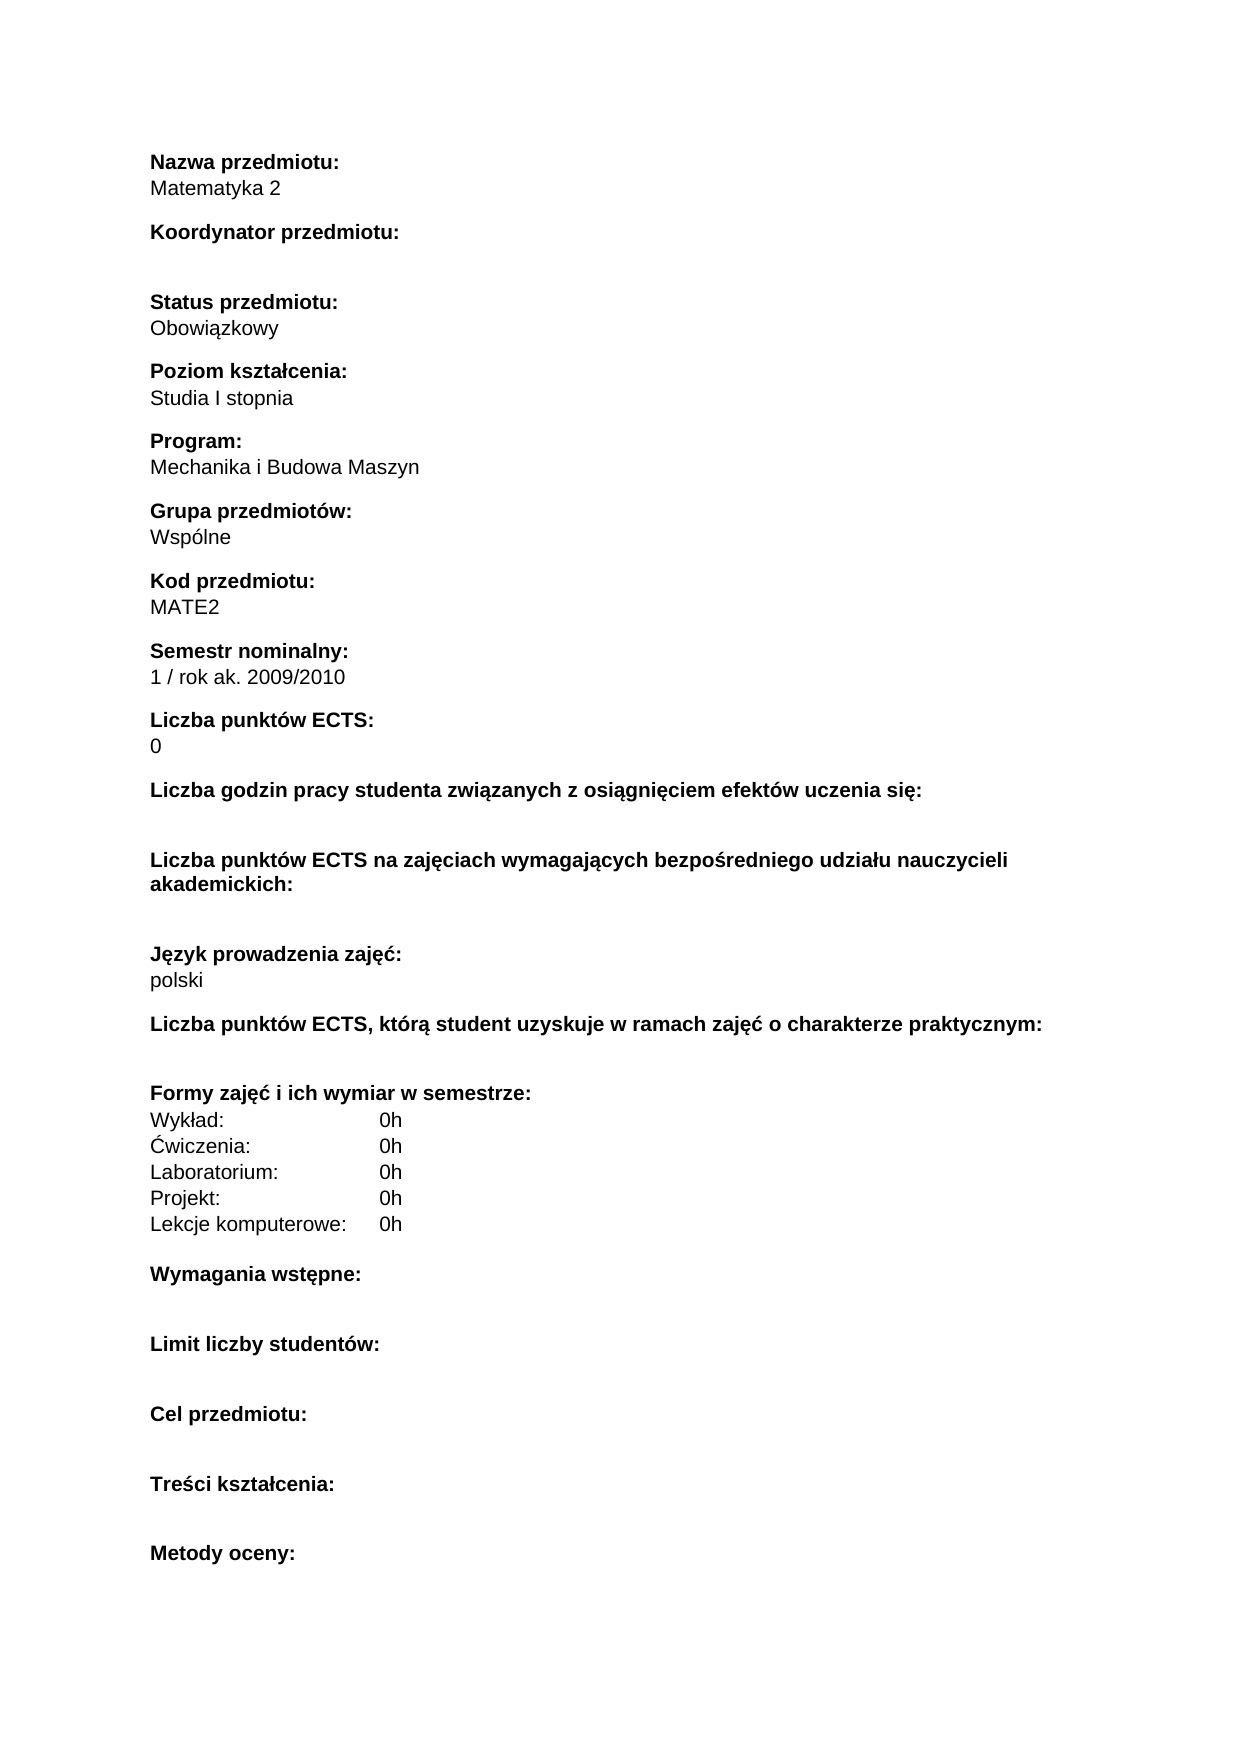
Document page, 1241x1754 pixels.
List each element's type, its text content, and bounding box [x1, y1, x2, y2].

table_cell 0h [369, 1210, 597, 1236]
text 1 / rok ak. 2009/2010 [150, 664, 1090, 688]
text Język prowadzenia zajęć: [150, 942, 1090, 966]
text 0 [150, 734, 1090, 758]
text Nazwa przedmiotu: [150, 150, 1090, 174]
text Metody oceny: [150, 1541, 1090, 1565]
text Treści kształcenia: [150, 1471, 1090, 1495]
text Liczba godzin pracy studenta związanych z osiągnięciem efektów uczenia się: [150, 778, 1090, 802]
text Cel przedmiotu: [150, 1402, 1090, 1426]
text Mechanika i Budowa Maszyn [150, 455, 1090, 479]
text Status przedmiotu: [150, 289, 1090, 313]
table_header Wykład: [140, 1108, 367, 1132]
text Studia I stopnia [150, 385, 1090, 409]
text Kod przedmiotu: [150, 569, 1090, 593]
text Obowiązkowy [150, 316, 1090, 339]
text Formy zajęć i ich wymiar w semestrze: [150, 1081, 1090, 1105]
text Semestr nominalny: [150, 638, 1090, 662]
table_cell Ćwiczenia: [140, 1134, 367, 1158]
text Liczba punktów ECTS na zajęciach wymagających bezpośredniego udziału nauczycieli akademickich: [150, 848, 1090, 896]
table_cell 0h [369, 1184, 597, 1210]
text Liczba punktów ECTS, którą student uzyskuje w ramach zajęć o charakterze praktycznym: [150, 1011, 1090, 1035]
table_cell 0h [369, 1132, 597, 1158]
text polski [150, 968, 1090, 992]
table_header 0h [369, 1108, 597, 1132]
table_cell Laboratorium: [140, 1160, 367, 1184]
text Poziom kształcenia: [150, 359, 1090, 383]
table_cell 0h [369, 1158, 597, 1184]
text Wspólne [150, 525, 1090, 549]
table_cell Lekcje komputerowe: [140, 1212, 367, 1236]
text Liczba punktów ECTS: [150, 708, 1090, 732]
text MATE2 [150, 595, 1090, 619]
text Wymagania wstępne: [150, 1262, 1090, 1286]
text Limit liczby studentów: [150, 1332, 1090, 1356]
text Matematyka 2 [150, 176, 1090, 200]
table_cell Projekt: [140, 1186, 367, 1210]
text Program: [150, 429, 1090, 453]
text Grupa przedmiotów: [150, 499, 1090, 523]
text Koordynator przedmiotu: [150, 220, 1090, 244]
